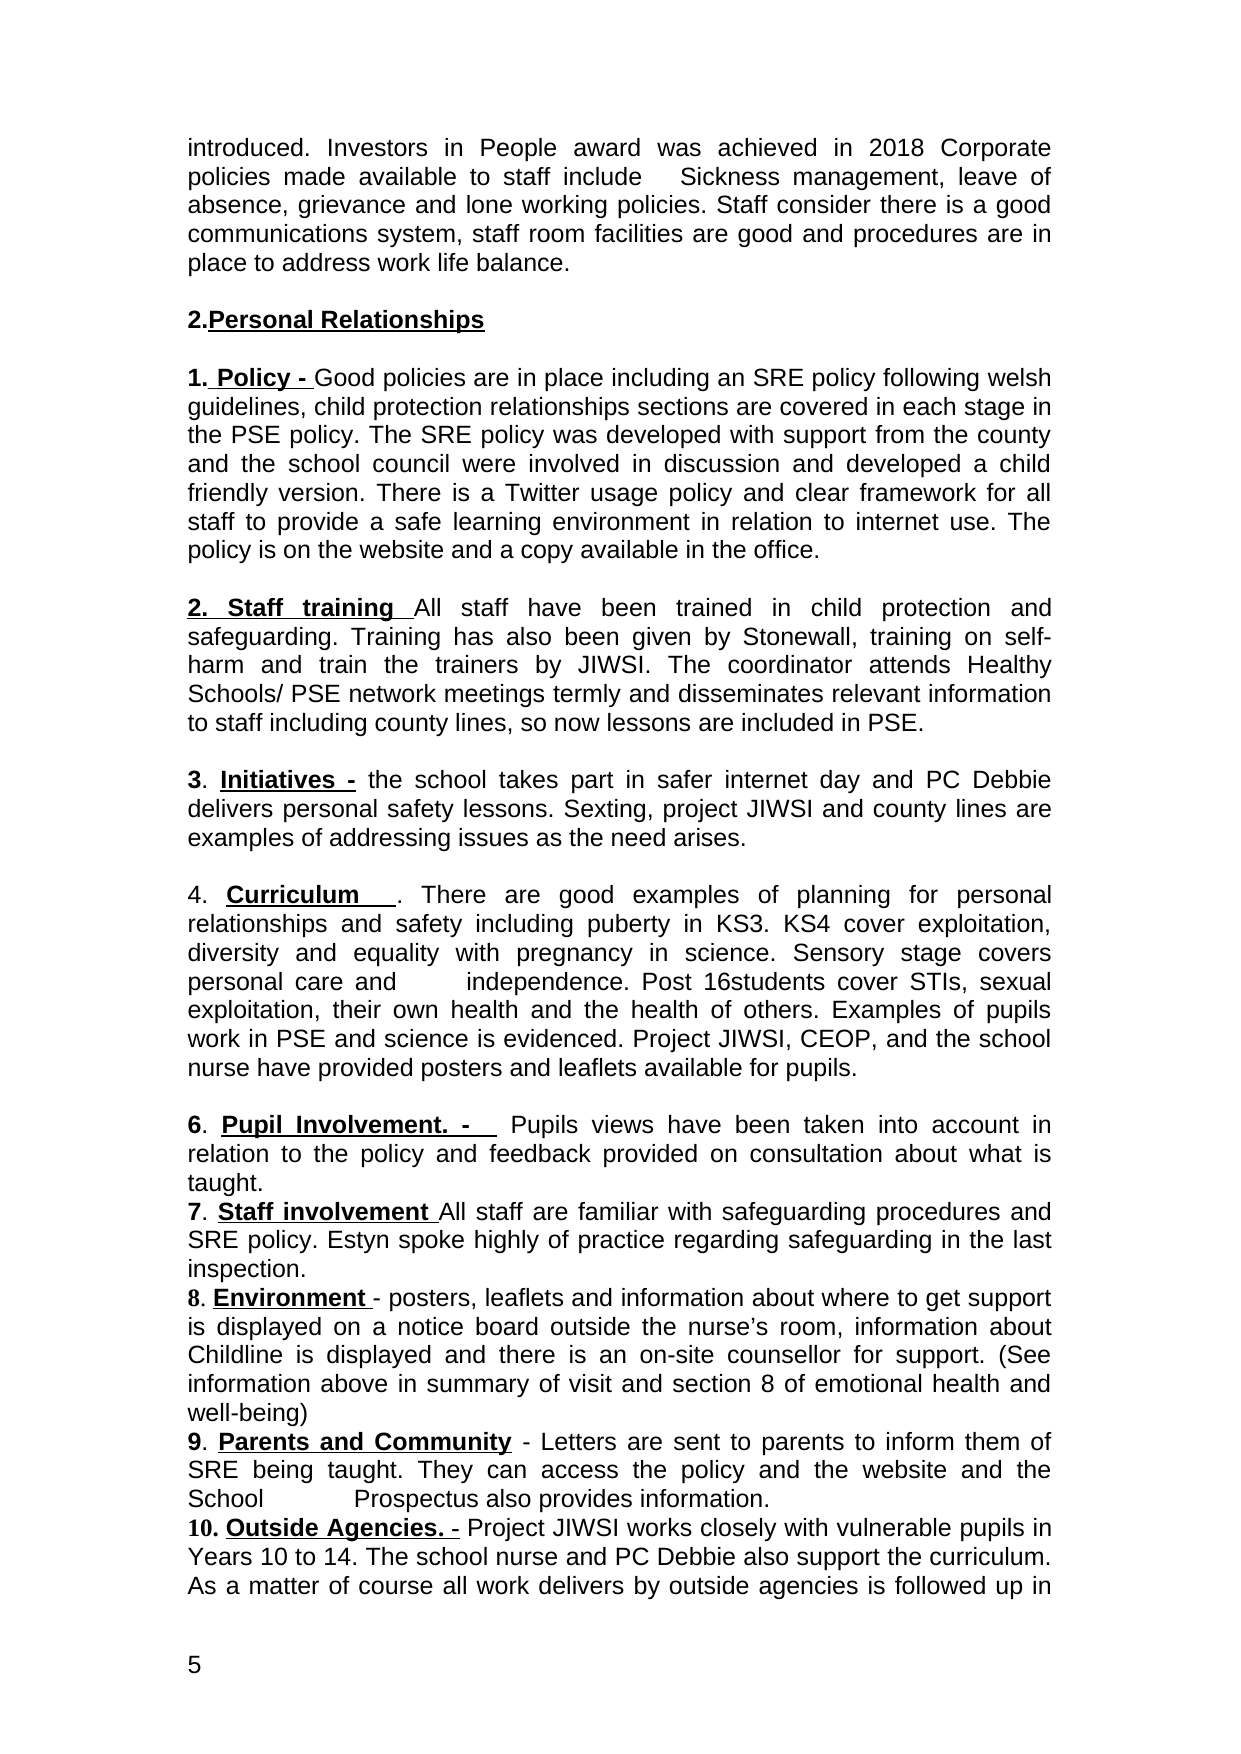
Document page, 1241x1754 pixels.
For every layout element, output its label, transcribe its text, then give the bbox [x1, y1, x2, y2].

text 4. Curriculum . There are good examples of planning for personal relationships and safety including puberty in KS3. KS4 cover exploitation, diversity and equality with pregnancy in science. Sensory stage covers personal care and independence. Post 16students cover STIs, sexual exploitation, their own health and the health of others. Examples of pupils work in PSE and science is evidenced. Project JIWSI, CEOP, and the school nurse have provided posters and leaflets available for pupils. [187, 880, 1053, 1082]
list Personal Relationships [187, 305, 1053, 334]
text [187, 1513, 1053, 1599]
text 9. Parents and Community - Letters are sent to parents to inform them of SRE being taught. They can access the policy and the website and the School Prospectus also provides information. [187, 1427, 1053, 1513]
text 6. Pupil Involvement. - Pupils views have been taken into account in relation to the policy and feedback provided on consultation about what is taught. [187, 1110, 1053, 1197]
text 7. Staff involvement All staff are familiar with safeguarding procedures and SRE policy. Estyn spoke highly of practice regarding safeguarding in the last inspection. [187, 1197, 1053, 1283]
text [187, 133, 1053, 277]
list Policy - Good policies are in place including an SRE policy following welsh guidelines, child protection relationships sections are covered in each stage in the PSE policy. The SRE policy was developed with support from the county and the school council were involved in discussion and developed a child friendly version. There is a Twitter usage policy and clear framework for all staff to provide a safe learning environment in relation to internet use. The policy is on the website and a copy available in the office. [187, 363, 1053, 564]
text 3. Initiatives - the school takes part in safer internet day and PC Debbie delivers personal safety lessons. Sexting, project JIWSI and county lines are examples of addressing issues as the need arises. [187, 765, 1053, 852]
text 2. Staff training All staff have been trained in child protection and safeguarding. Training has also been given by Stonewall, training on self-harm and train the trainers by JIWSI. The coordinator attends Healthy Schools/ PSE network meetings termly and disseminates relevant information to staff including county lines, so now lessons are included in PSE. [187, 593, 1053, 737]
text 8. Environment - posters, leaflets and information about where to get support is displayed on a notice board outside the nurse’s room, information about Childline is displayed and there is an on-site counsellor for support. (See information above in summary of visit and section 8 of emotional health and well-being) [187, 1283, 1053, 1427]
